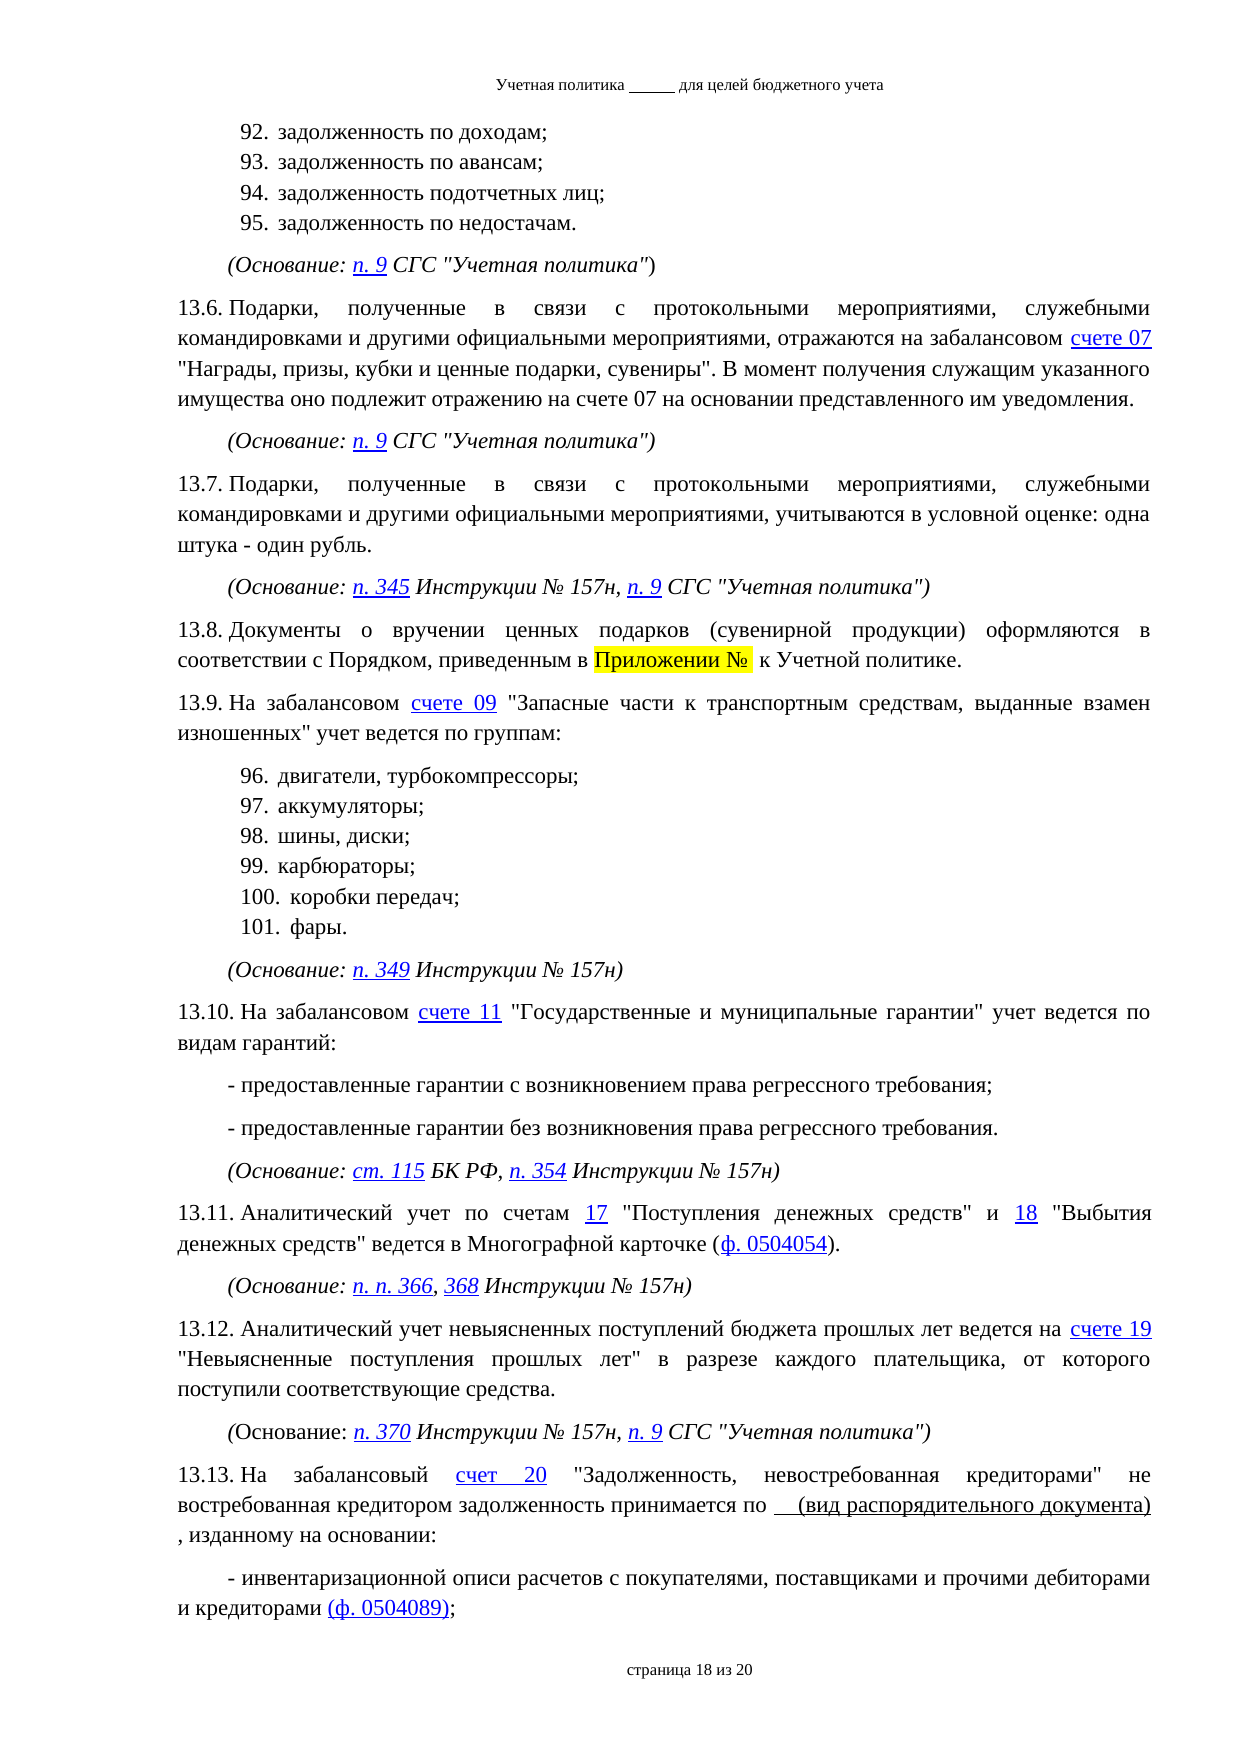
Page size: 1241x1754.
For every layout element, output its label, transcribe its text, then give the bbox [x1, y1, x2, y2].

subtitle Аналитический учет по счетам 17 "Поступления денежных средств" и 18 "Выбытия денежных средств" ведется в Многографной карточке (ф. 0504054). [177, 1199, 1152, 1256]
text (Основание: п. 370 Инструкции № 157н, п. 9 СГС "Учетная политика") [177, 1418, 1152, 1444]
subtitle На забалансовом счете 11 "Государственные и муниципальные гарантии" учет ведется по видам гарантий: [177, 998, 1152, 1055]
subtitle На забалансовом счете 09 "Запасные части к транспортным средствам, выданные взамен изношенных" учет ведется по группам: [177, 689, 1152, 746]
list карбюраторы; [240, 852, 1152, 879]
list задолженность подотчетных лиц; [240, 178, 1152, 205]
list шины, диски; [240, 822, 1152, 849]
text - инвентаризационной описи расчетов с покупателями, поставщиками и прочими дебиторами и кредиторами (ф. 0504089); [177, 1564, 1152, 1621]
list задолженность по недостачам. [240, 209, 1152, 235]
subtitle На забалансовый счет 20 "Задолженность, невостребованная кредиторами" не востребованная кредитором задолженность принимается по (вид распорядительного документа) , изданному на основании: [177, 1461, 1152, 1548]
list коробки передач; [240, 883, 1152, 909]
text - предоставленные гарантии без возникновения права регрессного требования. [177, 1114, 1152, 1140]
text (Основание: п. п. 366, 368 Инструкции № 157н) [177, 1272, 1152, 1299]
subtitle Подарки, полученные в связи с протокольными мероприятиями, служебными командировками и другими официальными мероприятиями, учитываются в условной оценке: одна штука - один рубль. [177, 470, 1152, 557]
text - предоставленные гарантии с возникновением права регрессного требования; [177, 1071, 1152, 1098]
text (Основание: п. 349 Инструкции № 157н) [177, 956, 1152, 982]
text (Основание: ст. 115 БК РФ, п. 354 Инструкции № 157н) [177, 1157, 1152, 1183]
list фары. [240, 913, 1152, 939]
list двигатели, турбокомпрессоры; [240, 762, 1152, 788]
text (Основание: п. 345 Инструкции № 157н, п. 9 СГС "Учетная политика") [177, 573, 1152, 600]
list задолженность по доходам; [240, 118, 1152, 144]
subtitle Подарки, полученные в связи с протокольными мероприятиями, служебными командировками и другими официальными мероприятиями, отражаются на забалансовом счете 07 "Награды, призы, кубки и ценные подарки, сувениры". В момент получения служащим указанного имущества оно подлежит отражению на счете 07 на основании представленного им уведомления. [177, 294, 1152, 411]
subtitle Аналитический учет невыясненных поступлений бюджета прошлых лет ведется на счете 19 "Невыясненные поступления прошлых лет" в разрезе каждого плательщика, от которого поступили соответствующие средства. [177, 1315, 1152, 1402]
list задолженность по авансам; [240, 148, 1152, 175]
text (Основание: п. 9 СГС "Учетная политика") [177, 427, 1152, 454]
text (Основание: п. 9 СГС "Учетная политика") [177, 251, 1152, 278]
list аккумуляторы; [240, 792, 1152, 818]
